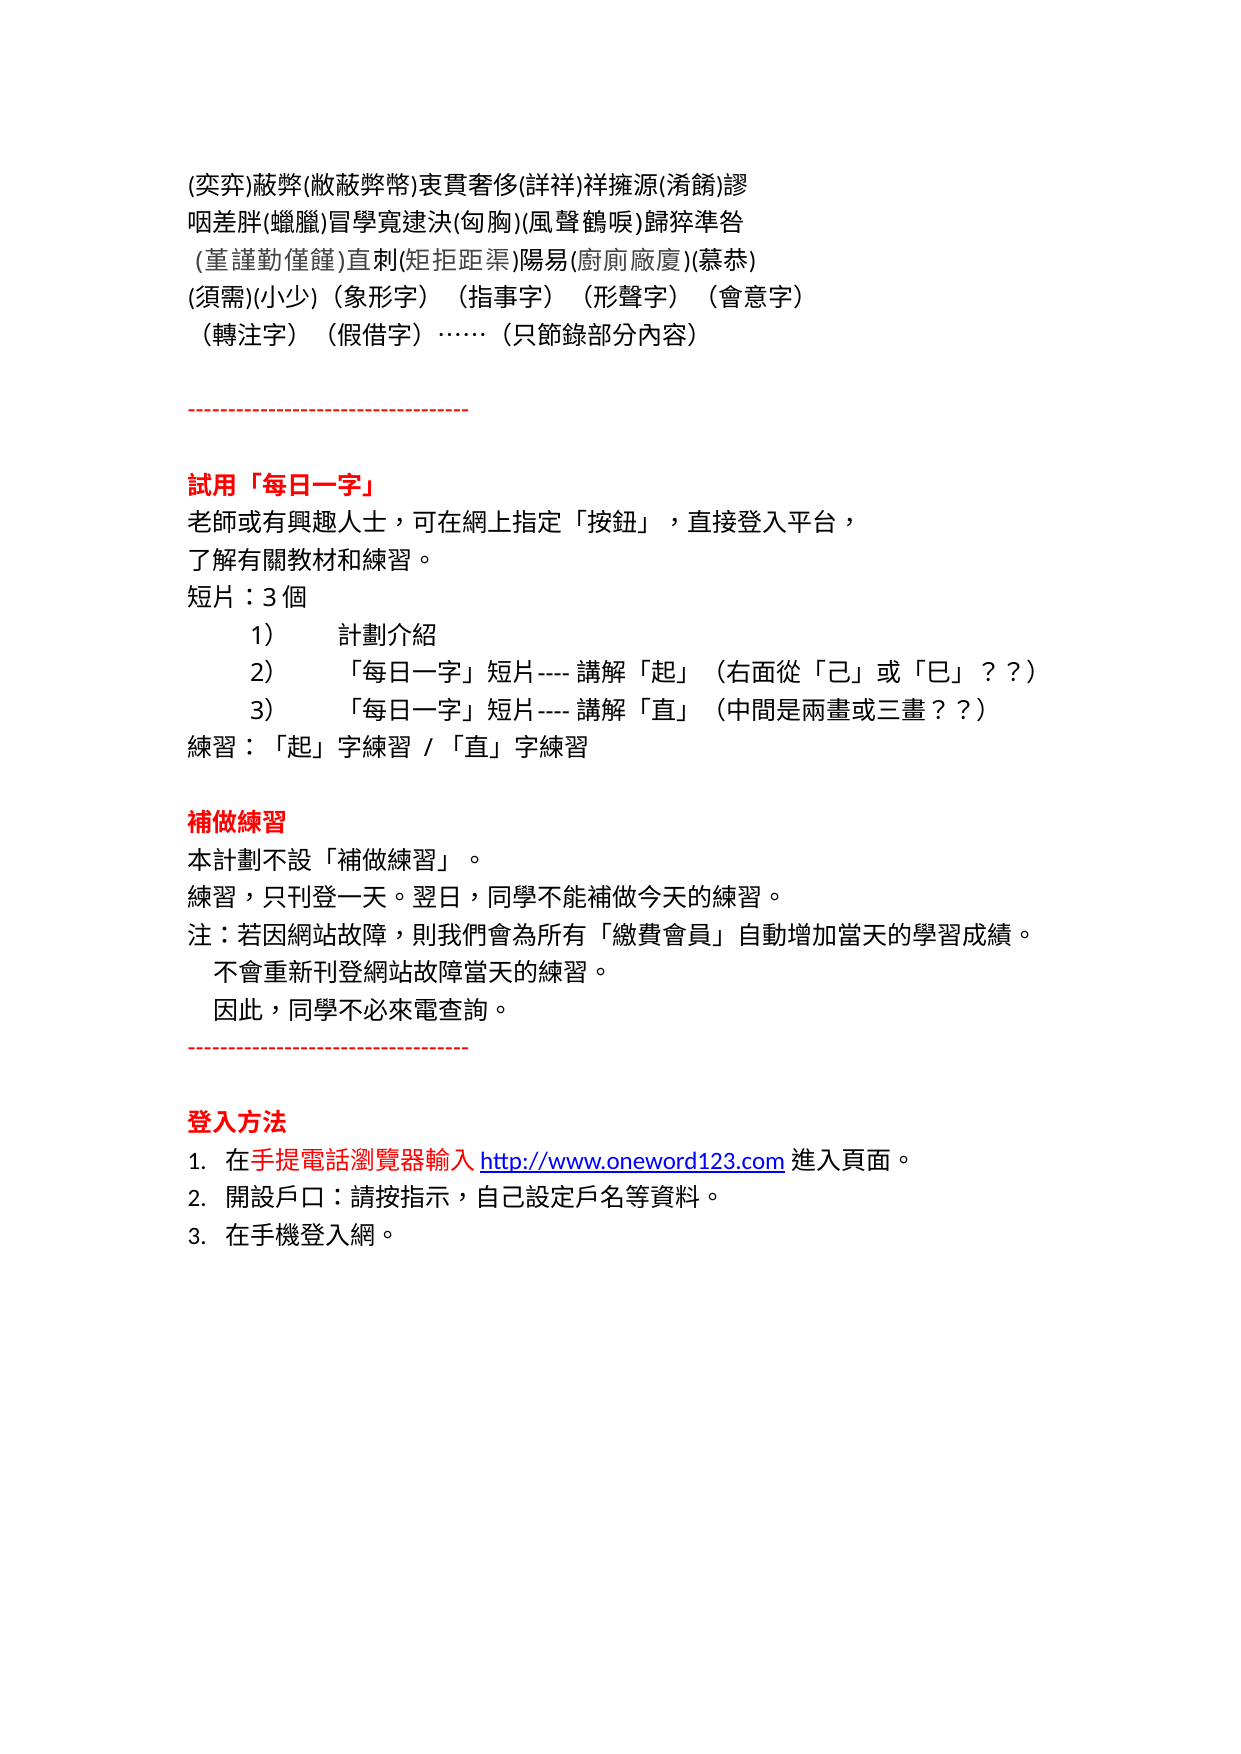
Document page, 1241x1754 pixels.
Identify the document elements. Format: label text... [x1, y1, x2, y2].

text 登入方法 [187, 1102, 1053, 1139]
list 計劃介紹 [250, 614, 1053, 652]
text 本計劃不設「補做練習」。 [187, 839, 1053, 877]
list 在手機登入網。 [187, 1214, 1053, 1252]
text （轉注字）（假借字）⋯⋯（只節錄部分內容） [187, 314, 1053, 352]
text 試用「每日一字」 [187, 464, 1053, 502]
list 在手提電話瀏覽器輸入http://www.oneword123.com 進入頁面。 [187, 1139, 1053, 1177]
text 短片：3個 [187, 577, 1053, 614]
list 「每日一字」短片---- 講解「直」（中間是兩畫或三畫？？） [250, 689, 1053, 727]
list 「每日一字」短片---- 講解「起」（右面從「己」或「巳」？？） [250, 652, 1053, 689]
text (奕弈)蔽弊(敝蔽弊幣)衷貫奢侈(詳祥)祥擁源(淆餚)謬 [187, 164, 1053, 202]
text (須需)(小少)（象形字）（指事字）（形聲字）（會意字） [187, 277, 1053, 314]
text 練習：「起」字練習 / 「直」字練習 [187, 727, 1053, 764]
text ----------------------------------- [187, 1027, 1053, 1064]
text 補做練習 [187, 802, 1053, 839]
text 注：若因網站故障，則我們會為所有「繳費會員」自動增加當天的學習成績。 [187, 914, 1053, 952]
list 開設戶口：請按指示，自己設定戶名等資料。 [187, 1177, 1053, 1214]
text 了解有關教材和練習。 [187, 539, 1053, 577]
text (堇謹勤僅饉)直刺(矩拒距渠)陽易(廚廁廠廈)(慕恭) [187, 239, 1053, 277]
text 老師或有興趣人士，可在網上指定「按鈕」，直接登入平台， [187, 502, 1053, 539]
text 咽差胖(蠟臘)冒學寬逮決(匈胸)(風聲鶴唳)歸猝準咎 [187, 202, 1053, 239]
text 練習，只刊登一天。翌日，同學不能補做今天的練習。 [187, 877, 1053, 914]
text ----------------------------------- [187, 389, 1053, 427]
text 因此，同學不必來電查詢。 [187, 989, 1053, 1027]
text 不會重新刊登網站故障當天的練習。 [187, 952, 1053, 989]
